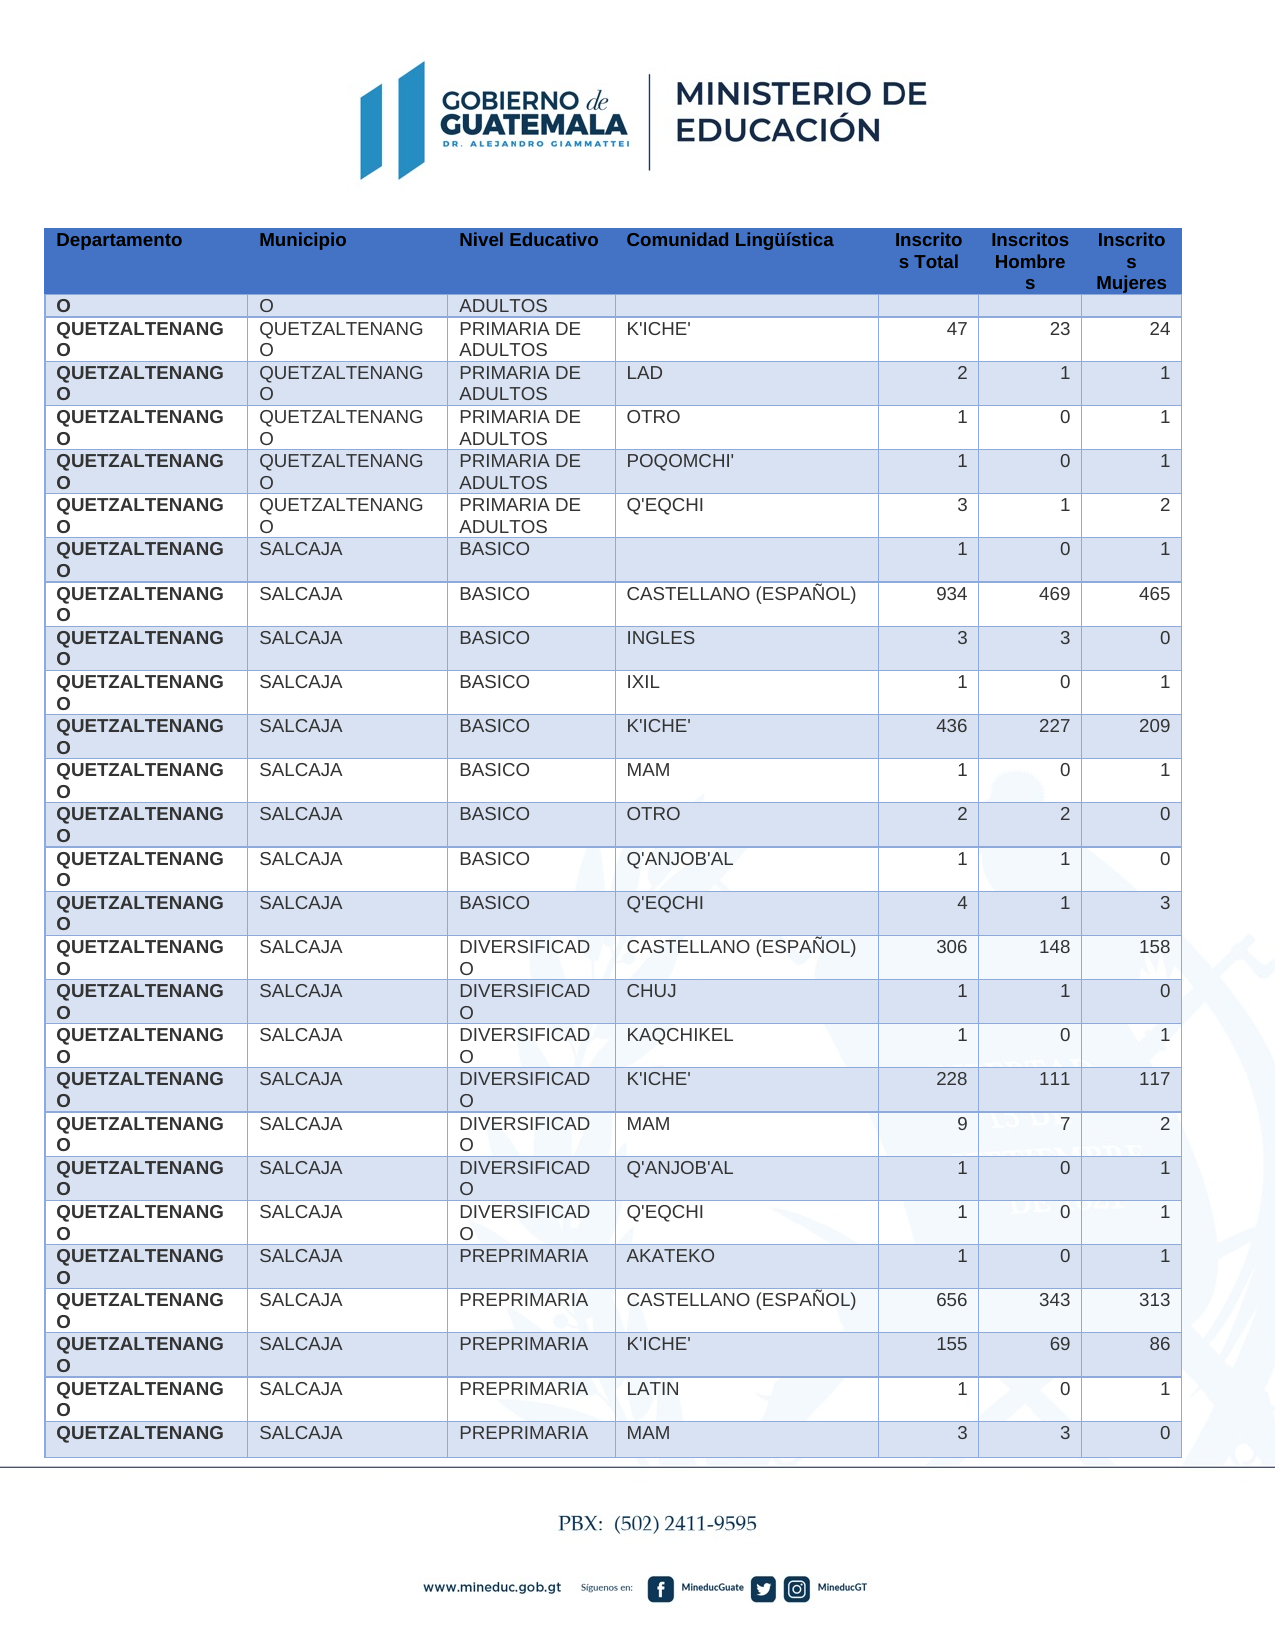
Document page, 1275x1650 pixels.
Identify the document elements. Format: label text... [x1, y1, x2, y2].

picture [0, 3, 1275, 1650]
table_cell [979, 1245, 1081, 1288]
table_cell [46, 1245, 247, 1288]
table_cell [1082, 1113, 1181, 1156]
table_header Nivel Educativo [448, 229, 615, 294]
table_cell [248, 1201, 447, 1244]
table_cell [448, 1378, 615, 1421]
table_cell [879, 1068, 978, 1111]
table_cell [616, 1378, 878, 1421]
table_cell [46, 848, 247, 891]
table_header Municipio [248, 229, 447, 294]
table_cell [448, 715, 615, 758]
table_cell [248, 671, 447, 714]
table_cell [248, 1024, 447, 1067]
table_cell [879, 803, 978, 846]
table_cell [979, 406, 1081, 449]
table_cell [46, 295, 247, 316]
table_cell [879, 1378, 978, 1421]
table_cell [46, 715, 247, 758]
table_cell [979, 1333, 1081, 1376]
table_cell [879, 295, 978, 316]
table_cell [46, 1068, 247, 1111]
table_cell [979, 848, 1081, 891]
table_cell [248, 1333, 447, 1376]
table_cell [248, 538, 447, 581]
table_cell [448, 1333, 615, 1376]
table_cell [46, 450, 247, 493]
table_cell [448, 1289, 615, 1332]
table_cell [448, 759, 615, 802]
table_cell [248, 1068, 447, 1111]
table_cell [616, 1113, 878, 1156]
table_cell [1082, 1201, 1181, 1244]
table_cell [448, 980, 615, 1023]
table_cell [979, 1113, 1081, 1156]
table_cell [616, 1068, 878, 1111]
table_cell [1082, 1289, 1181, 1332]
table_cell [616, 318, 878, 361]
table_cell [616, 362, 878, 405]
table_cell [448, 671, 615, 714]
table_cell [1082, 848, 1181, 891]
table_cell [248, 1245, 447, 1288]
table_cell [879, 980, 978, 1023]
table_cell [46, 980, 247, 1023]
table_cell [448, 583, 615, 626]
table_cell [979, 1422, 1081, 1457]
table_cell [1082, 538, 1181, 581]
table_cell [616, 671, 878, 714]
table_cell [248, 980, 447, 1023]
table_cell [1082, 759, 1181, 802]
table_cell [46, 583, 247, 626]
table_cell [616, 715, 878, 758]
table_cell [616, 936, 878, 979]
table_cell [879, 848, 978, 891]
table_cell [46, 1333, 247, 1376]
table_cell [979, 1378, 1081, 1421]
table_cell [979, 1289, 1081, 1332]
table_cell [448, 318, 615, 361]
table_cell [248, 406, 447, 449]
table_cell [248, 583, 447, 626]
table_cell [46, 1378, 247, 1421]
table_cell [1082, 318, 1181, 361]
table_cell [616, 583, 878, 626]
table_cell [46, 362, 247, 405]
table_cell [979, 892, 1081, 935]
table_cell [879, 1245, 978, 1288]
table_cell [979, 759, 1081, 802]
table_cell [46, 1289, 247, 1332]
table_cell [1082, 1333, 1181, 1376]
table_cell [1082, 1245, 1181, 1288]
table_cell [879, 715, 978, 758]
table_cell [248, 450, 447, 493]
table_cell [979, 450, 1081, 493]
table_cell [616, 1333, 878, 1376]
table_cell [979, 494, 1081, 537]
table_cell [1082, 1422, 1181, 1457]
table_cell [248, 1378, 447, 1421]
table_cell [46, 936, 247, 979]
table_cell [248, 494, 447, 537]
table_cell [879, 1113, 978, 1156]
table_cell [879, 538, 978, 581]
table_header Inscritos Total [879, 229, 978, 294]
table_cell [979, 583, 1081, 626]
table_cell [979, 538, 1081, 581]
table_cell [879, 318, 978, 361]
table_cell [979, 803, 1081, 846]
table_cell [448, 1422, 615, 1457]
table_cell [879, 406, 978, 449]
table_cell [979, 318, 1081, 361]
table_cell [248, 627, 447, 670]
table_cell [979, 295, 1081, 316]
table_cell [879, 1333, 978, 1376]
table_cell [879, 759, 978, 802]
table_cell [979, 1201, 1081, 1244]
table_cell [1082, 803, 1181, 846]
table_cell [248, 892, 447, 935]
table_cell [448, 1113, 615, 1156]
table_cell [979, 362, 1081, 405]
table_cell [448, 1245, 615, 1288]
table_header Inscritos Mujeres [1082, 229, 1181, 294]
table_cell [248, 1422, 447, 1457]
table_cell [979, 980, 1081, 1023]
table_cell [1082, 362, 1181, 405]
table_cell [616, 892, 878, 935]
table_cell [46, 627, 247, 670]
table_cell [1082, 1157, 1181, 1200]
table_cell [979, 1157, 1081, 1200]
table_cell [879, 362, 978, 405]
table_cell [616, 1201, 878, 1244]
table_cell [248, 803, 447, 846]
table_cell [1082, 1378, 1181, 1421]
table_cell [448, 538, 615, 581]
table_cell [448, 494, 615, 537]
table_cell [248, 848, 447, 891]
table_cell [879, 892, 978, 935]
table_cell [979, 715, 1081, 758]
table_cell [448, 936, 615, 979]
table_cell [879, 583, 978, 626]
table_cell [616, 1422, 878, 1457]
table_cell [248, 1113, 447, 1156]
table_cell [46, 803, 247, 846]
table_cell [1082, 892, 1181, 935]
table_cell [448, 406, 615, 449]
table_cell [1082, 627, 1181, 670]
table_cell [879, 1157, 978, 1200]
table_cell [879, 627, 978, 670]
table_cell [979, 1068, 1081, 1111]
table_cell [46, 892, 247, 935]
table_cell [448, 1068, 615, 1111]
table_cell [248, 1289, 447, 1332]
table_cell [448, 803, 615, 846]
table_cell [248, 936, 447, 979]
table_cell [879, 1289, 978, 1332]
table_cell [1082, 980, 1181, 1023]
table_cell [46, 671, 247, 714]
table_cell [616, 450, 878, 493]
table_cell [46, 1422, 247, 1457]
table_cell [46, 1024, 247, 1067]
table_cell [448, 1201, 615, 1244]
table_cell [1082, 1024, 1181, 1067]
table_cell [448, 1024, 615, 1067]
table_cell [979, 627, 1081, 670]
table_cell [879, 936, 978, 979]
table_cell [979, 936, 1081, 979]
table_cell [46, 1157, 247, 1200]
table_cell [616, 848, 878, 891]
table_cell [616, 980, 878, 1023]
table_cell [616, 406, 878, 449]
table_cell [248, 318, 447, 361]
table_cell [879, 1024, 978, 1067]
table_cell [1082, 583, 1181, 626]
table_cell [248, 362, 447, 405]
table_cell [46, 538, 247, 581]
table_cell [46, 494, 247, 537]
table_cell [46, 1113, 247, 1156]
table_header Comunidad Lingüística [616, 229, 878, 294]
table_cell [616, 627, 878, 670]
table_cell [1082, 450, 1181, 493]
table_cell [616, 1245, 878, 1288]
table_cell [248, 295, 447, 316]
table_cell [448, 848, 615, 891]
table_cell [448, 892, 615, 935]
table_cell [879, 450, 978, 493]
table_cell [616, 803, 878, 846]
table_header Departamento [46, 229, 247, 294]
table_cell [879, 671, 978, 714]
table_header Inscritos Hombres [979, 229, 1081, 294]
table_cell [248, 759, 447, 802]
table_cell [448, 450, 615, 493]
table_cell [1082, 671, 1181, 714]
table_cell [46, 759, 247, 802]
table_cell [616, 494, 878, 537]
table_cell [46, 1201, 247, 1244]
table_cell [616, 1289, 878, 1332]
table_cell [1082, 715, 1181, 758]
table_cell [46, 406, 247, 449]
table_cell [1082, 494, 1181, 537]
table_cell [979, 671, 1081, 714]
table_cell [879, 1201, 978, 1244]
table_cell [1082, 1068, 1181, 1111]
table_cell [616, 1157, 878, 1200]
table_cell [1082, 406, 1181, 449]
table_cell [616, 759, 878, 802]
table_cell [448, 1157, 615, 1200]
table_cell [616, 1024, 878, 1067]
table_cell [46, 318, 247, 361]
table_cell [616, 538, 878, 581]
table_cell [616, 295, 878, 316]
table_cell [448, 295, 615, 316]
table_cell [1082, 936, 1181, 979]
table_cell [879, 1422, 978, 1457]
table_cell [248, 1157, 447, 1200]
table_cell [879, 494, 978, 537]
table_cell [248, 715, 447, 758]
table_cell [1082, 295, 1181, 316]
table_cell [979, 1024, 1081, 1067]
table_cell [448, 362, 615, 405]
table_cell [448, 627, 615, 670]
